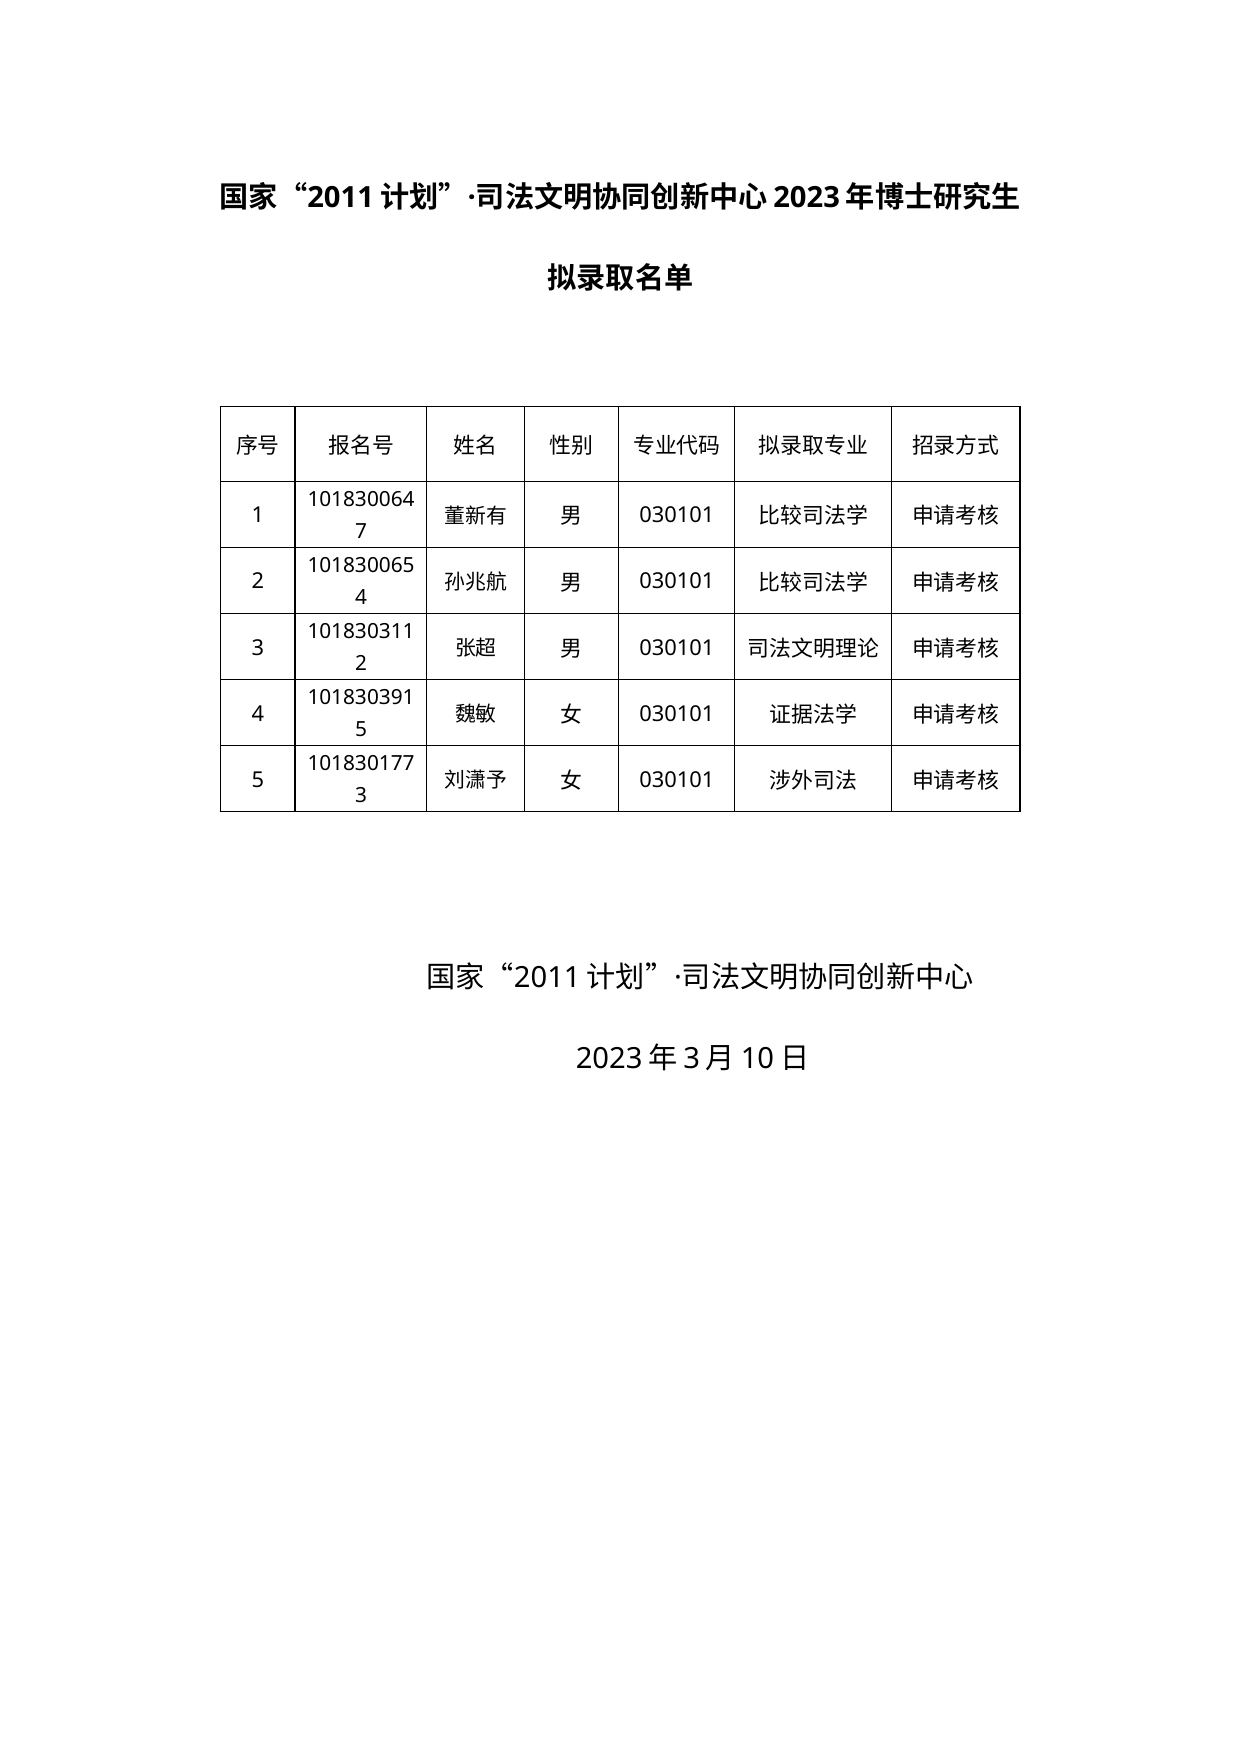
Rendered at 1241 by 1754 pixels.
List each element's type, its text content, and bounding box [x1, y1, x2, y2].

table_cell 1018300647 [296, 482, 426, 547]
table_cell 司法文明理论 [735, 614, 891, 679]
table_cell 1018301773 [296, 746, 426, 811]
table_cell 030101 [619, 482, 734, 547]
table_cell 5 [221, 746, 294, 811]
table_cell 3 [221, 614, 294, 679]
table_cell 比较司法学 [735, 482, 891, 547]
table_cell 涉外司法 [735, 746, 891, 811]
text 国家“2011计划”·司法文明协同创新中心 [187, 942, 1053, 1007]
table_header 序号 [221, 407, 294, 481]
table_cell 申请考核 [892, 482, 1019, 547]
table_cell 申请考核 [892, 614, 1019, 679]
table_header 姓名 [427, 407, 524, 481]
table_cell 男 [525, 482, 618, 547]
table_cell 比较司法学 [735, 548, 891, 613]
table_cell 刘潇予 [427, 746, 524, 811]
table_cell 孙兆航 [427, 548, 524, 613]
table_cell 董新有 [427, 482, 524, 547]
text 拟录取名单 [187, 243, 1053, 308]
table_header 性别 [525, 407, 618, 481]
table_cell 2 [221, 548, 294, 613]
table_cell 030101 [619, 614, 734, 679]
table_cell 030101 [619, 548, 734, 613]
text 2023年3月10日 [187, 1023, 1053, 1088]
table_cell 1018300654 [296, 548, 426, 613]
table_header 专业代码 [619, 407, 734, 481]
table_cell 女 [525, 746, 618, 811]
table_cell 030101 [619, 746, 734, 811]
table_header 报名号 [296, 407, 426, 481]
table_cell 1018303915 [296, 680, 426, 745]
table_cell 申请考核 [892, 548, 1019, 613]
table_cell 证据法学 [735, 680, 891, 745]
table_cell 男 [525, 548, 618, 613]
text 国家“2011计划”·司法文明协同创新中心2023年博士研究生 [187, 162, 1053, 227]
table_cell 魏敏 [427, 680, 524, 745]
table_cell 4 [221, 680, 294, 745]
table_cell 申请考核 [892, 680, 1019, 745]
table_header 招录方式 [892, 407, 1019, 481]
table_cell 030101 [619, 680, 734, 745]
table_cell 男 [525, 614, 618, 679]
table_cell 女 [525, 680, 618, 745]
table_header 拟录取专业 [735, 407, 891, 481]
table_cell 1018303112 [296, 614, 426, 679]
table_cell 1 [221, 482, 294, 547]
table_cell 张超 [427, 614, 524, 679]
table_cell 申请考核 [892, 746, 1019, 811]
